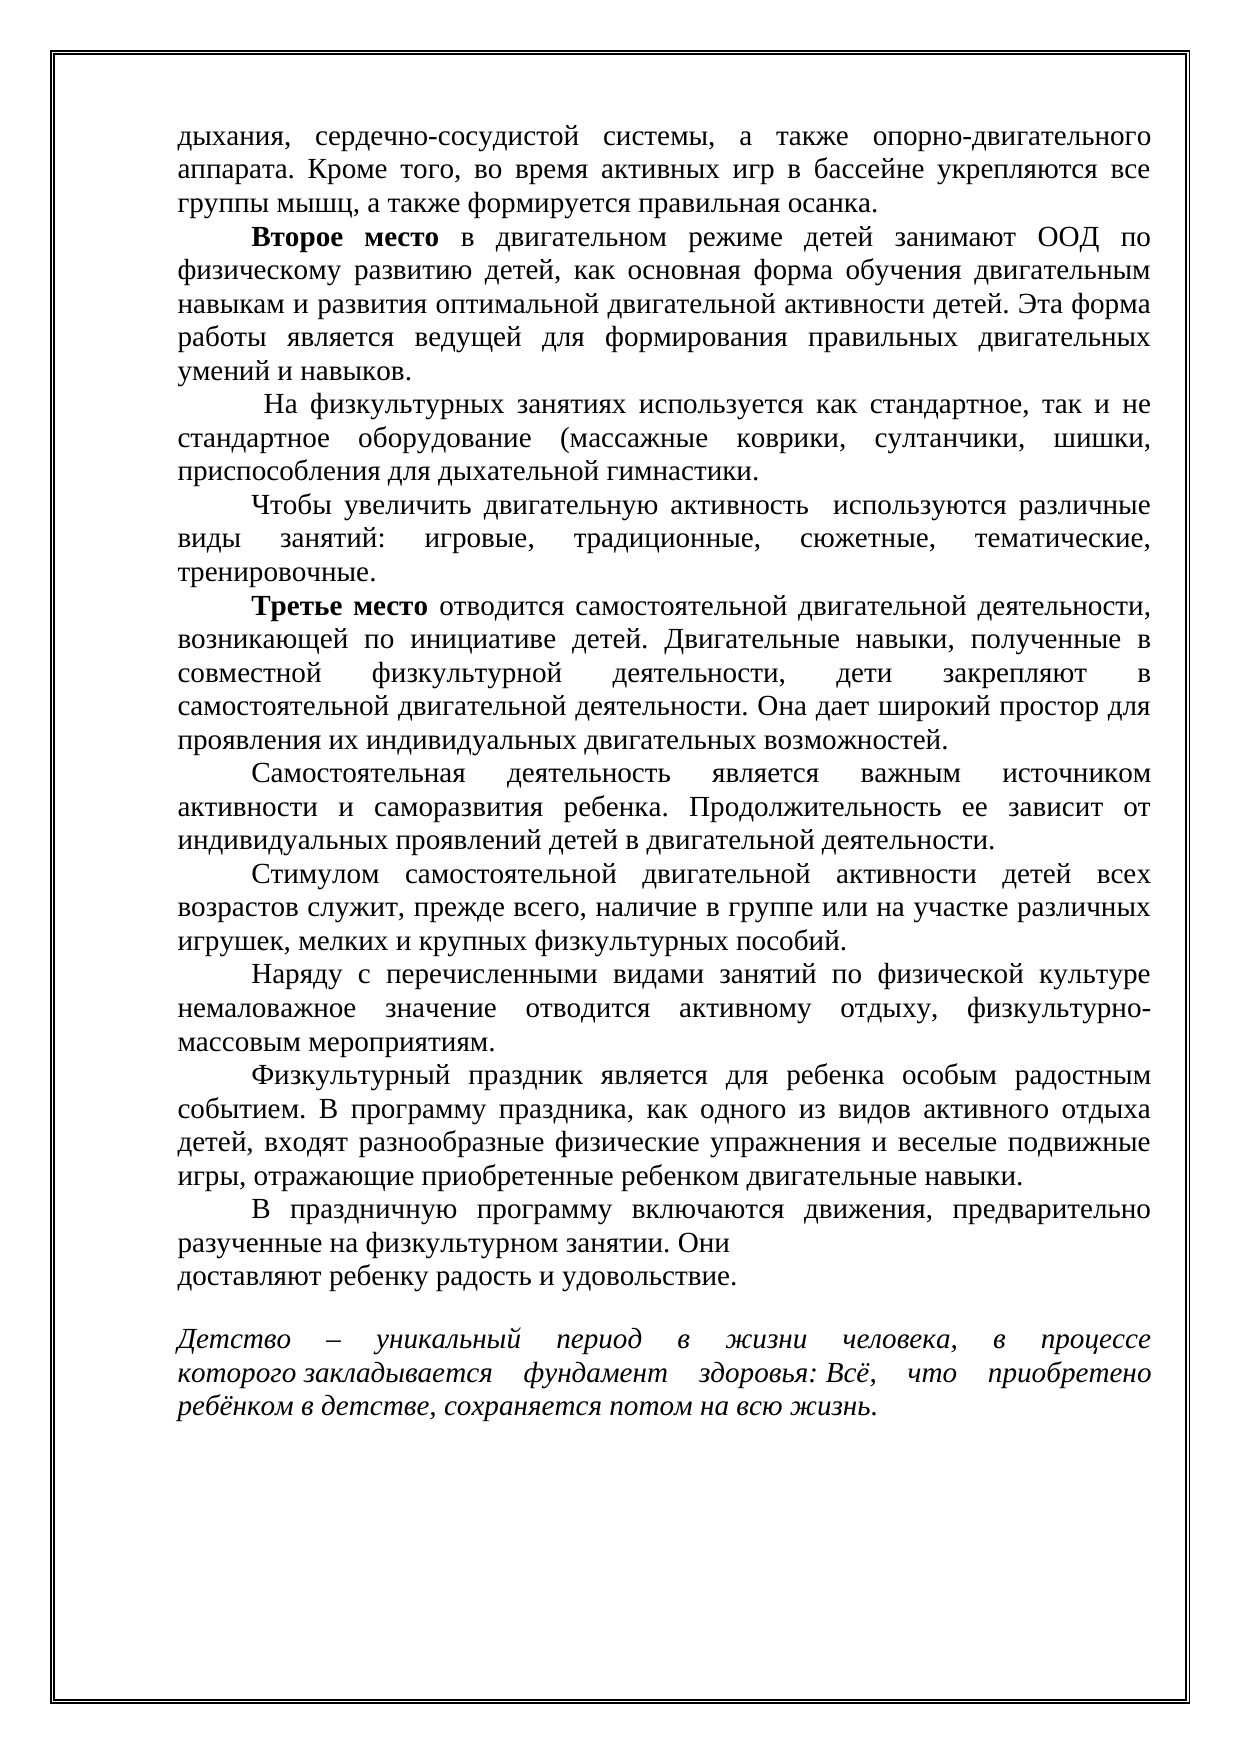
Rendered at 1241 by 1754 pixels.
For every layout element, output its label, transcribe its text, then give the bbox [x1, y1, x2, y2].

text Самостоятельная деятельность является важным источником активности и саморазвития ребенка. Продолжительность ее зависит от индивидуальных проявлений детей в двигательной деятельности. [177, 755, 1152, 856]
text Наряду с перечисленными видами занятий по физической культуре немаловажное значение отводится активному отдыху, физкультурно-массовым мероприятиям. [177, 957, 1152, 1057]
text Детство – уникальный период в жизни человека, в процессе которого закладывается фундамент здоровья: Всё, что приобретено ребёнком в детстве, сохраняется потом на всю жизнь. [177, 1321, 1152, 1422]
text На физкультурных занятиях используется как стандартное, так и не стандартное оборудование (массажные коврики, султанчики, шишки, приспособления для дыхательной гимнастики. [177, 386, 1152, 487]
text Физкультурный праздник является для ребенка особым радостным событием. В программу праздника, как одного из видов активного отдыха детей, входят разнообразные физические упражнения и веселые подвижные игры, отражающие приобретенные ребенком двигательные навыки. [177, 1057, 1152, 1191]
text Стимулом самостоятельной двигательной активности детей всех возрастов служит, прежде всего, наличие в группе или на участке различных игрушек, мелких и крупных физкультурных пособий. [177, 856, 1152, 957]
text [177, 118, 1152, 219]
text В праздничную программу включаются движения, предварительно разученные на физкультурном занятии. Они [177, 1191, 1152, 1258]
text Третье место отводится самостоятельной двигательной деятельности, возникающей по инициативе детей. Двигательные навыки, полученные в совместной физкультурной деятельности, дети закрепляют в самостоятельной двигательной деятельности. Она дает широкий простор для проявления их индивидуальных двигательных возможностей. [177, 588, 1152, 755]
text Второе место в двигательном режиме детей занимают ООД по физическому развитию детей, как основная форма обучения двигательным навыкам и развития оптимальной двигательной активности детей. Эта форма работы является ведущей для формирования правильных двигательных умений и навыков. [177, 219, 1152, 386]
text Чтобы увеличить двигательную активность используются различные виды занятий: игровые, традиционные, сюжетные, тематические, тренировочные. [177, 487, 1152, 588]
text доставляют ребенку радость и удовольствие. [177, 1258, 1152, 1292]
